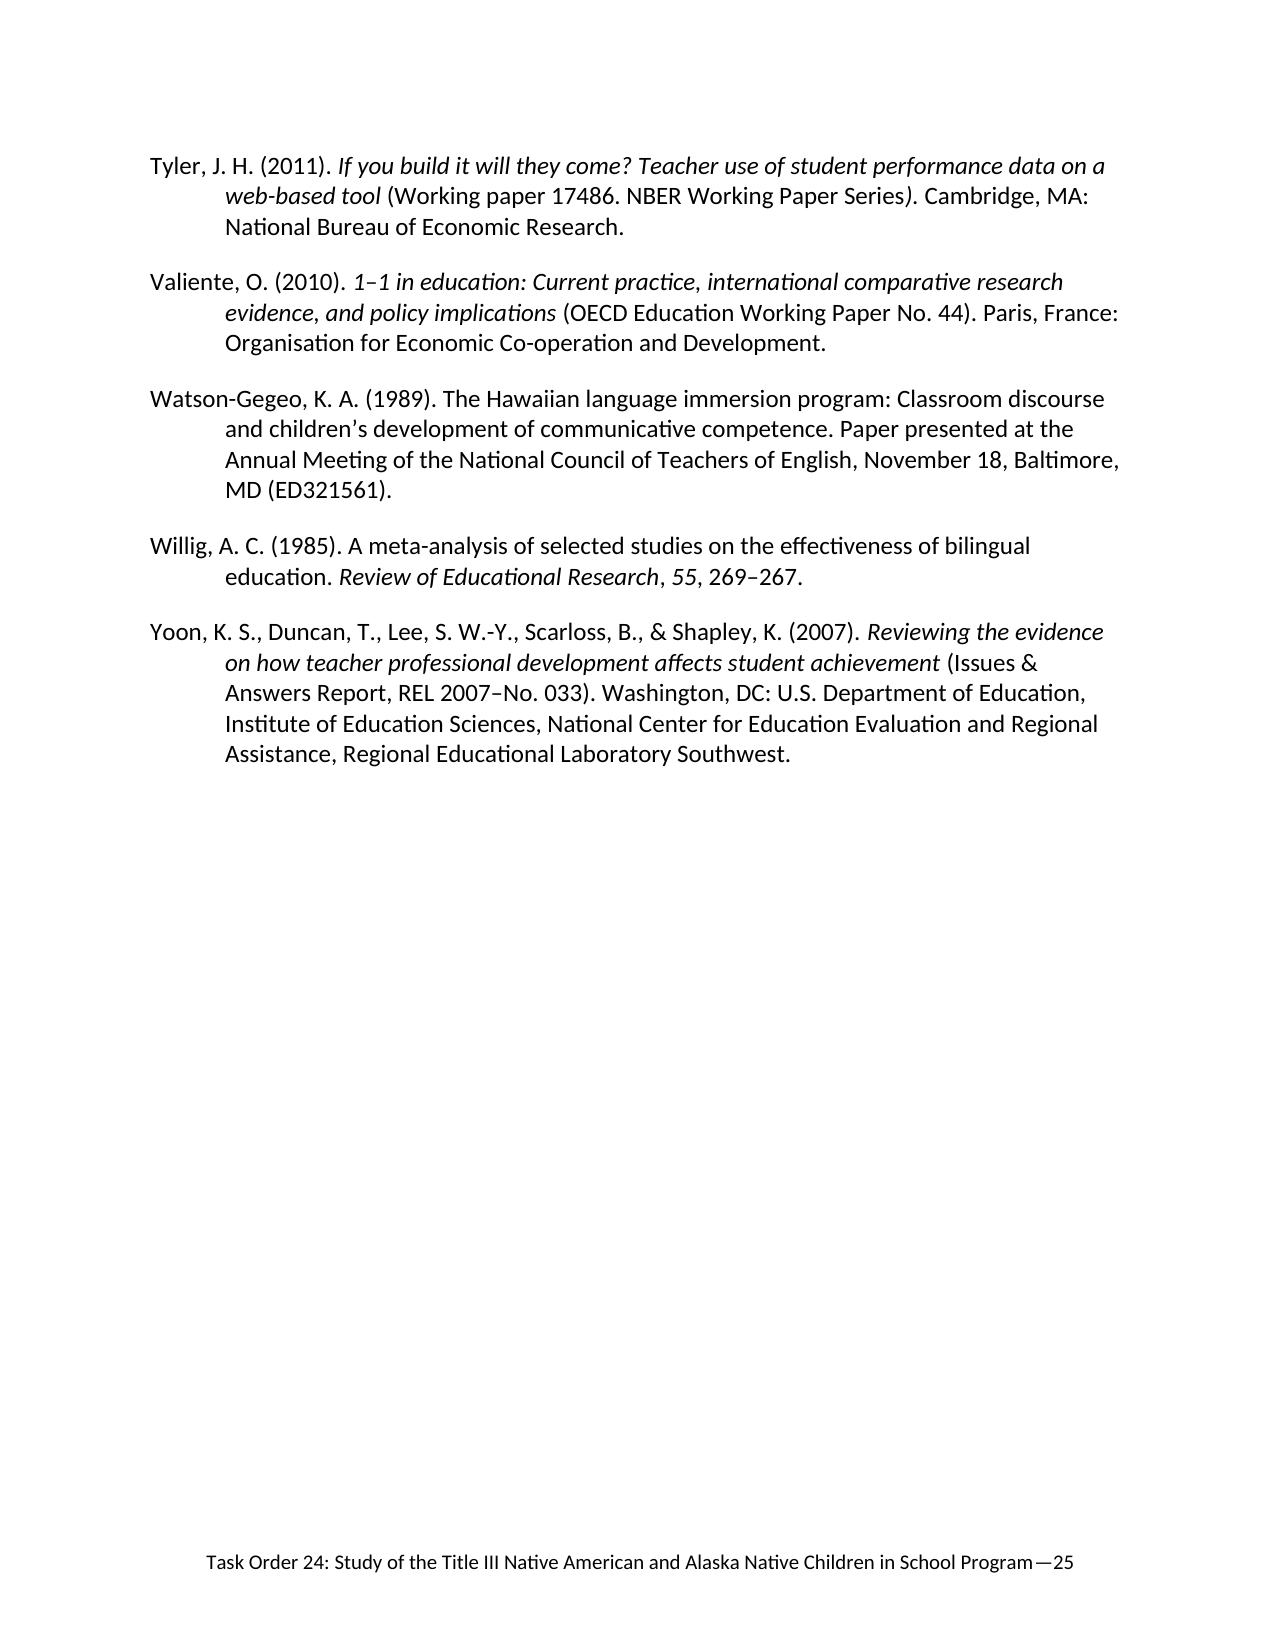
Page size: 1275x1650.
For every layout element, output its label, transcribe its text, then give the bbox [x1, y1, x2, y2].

text Willig, A. C. (1985). A meta-analysis of selected studies on the effectiveness of bilingual education. Review of Educational Research, 55, 269–267. [150, 530, 1125, 591]
text Yoon, K. S., Duncan, T., Lee, S. W.-Y., Scarloss, B., & Shapley, K. (2007). Reviewing the evidence on how teacher professional development affects student achievement (Issues & Answers Report, REL 2007–No. 033). Washington, DC: U.S. Department of Education, Institute of Education Sciences, National Center for Education Evaluation and Regional Assistance, Regional Educational Laboratory Southwest. [150, 616, 1125, 769]
text Watson-Gegeo, K. A. (1989). The Hawaiian language immersion program: Classroom discourse and children’s development of communicative competence. Paper presented at the Annual Meeting of the National Council of Teachers of English, November 18, Baltimore, MD (ED321561). [150, 383, 1125, 505]
text Tyler, J. H. (2011). If you build it will they come? Teacher use of student performance data on a web-based tool (Working paper 17486. NBER Working Paper Series). Cambridge, MA: National Bureau of Economic Research. [150, 150, 1125, 242]
text Valiente, O. (2010). 1–1 in education: Current practice, international comparative research evidence, and policy implications (OECD Education Working Paper No. 44). Paris, France: Organisation for Economic Co-operation and Development. [150, 267, 1125, 358]
